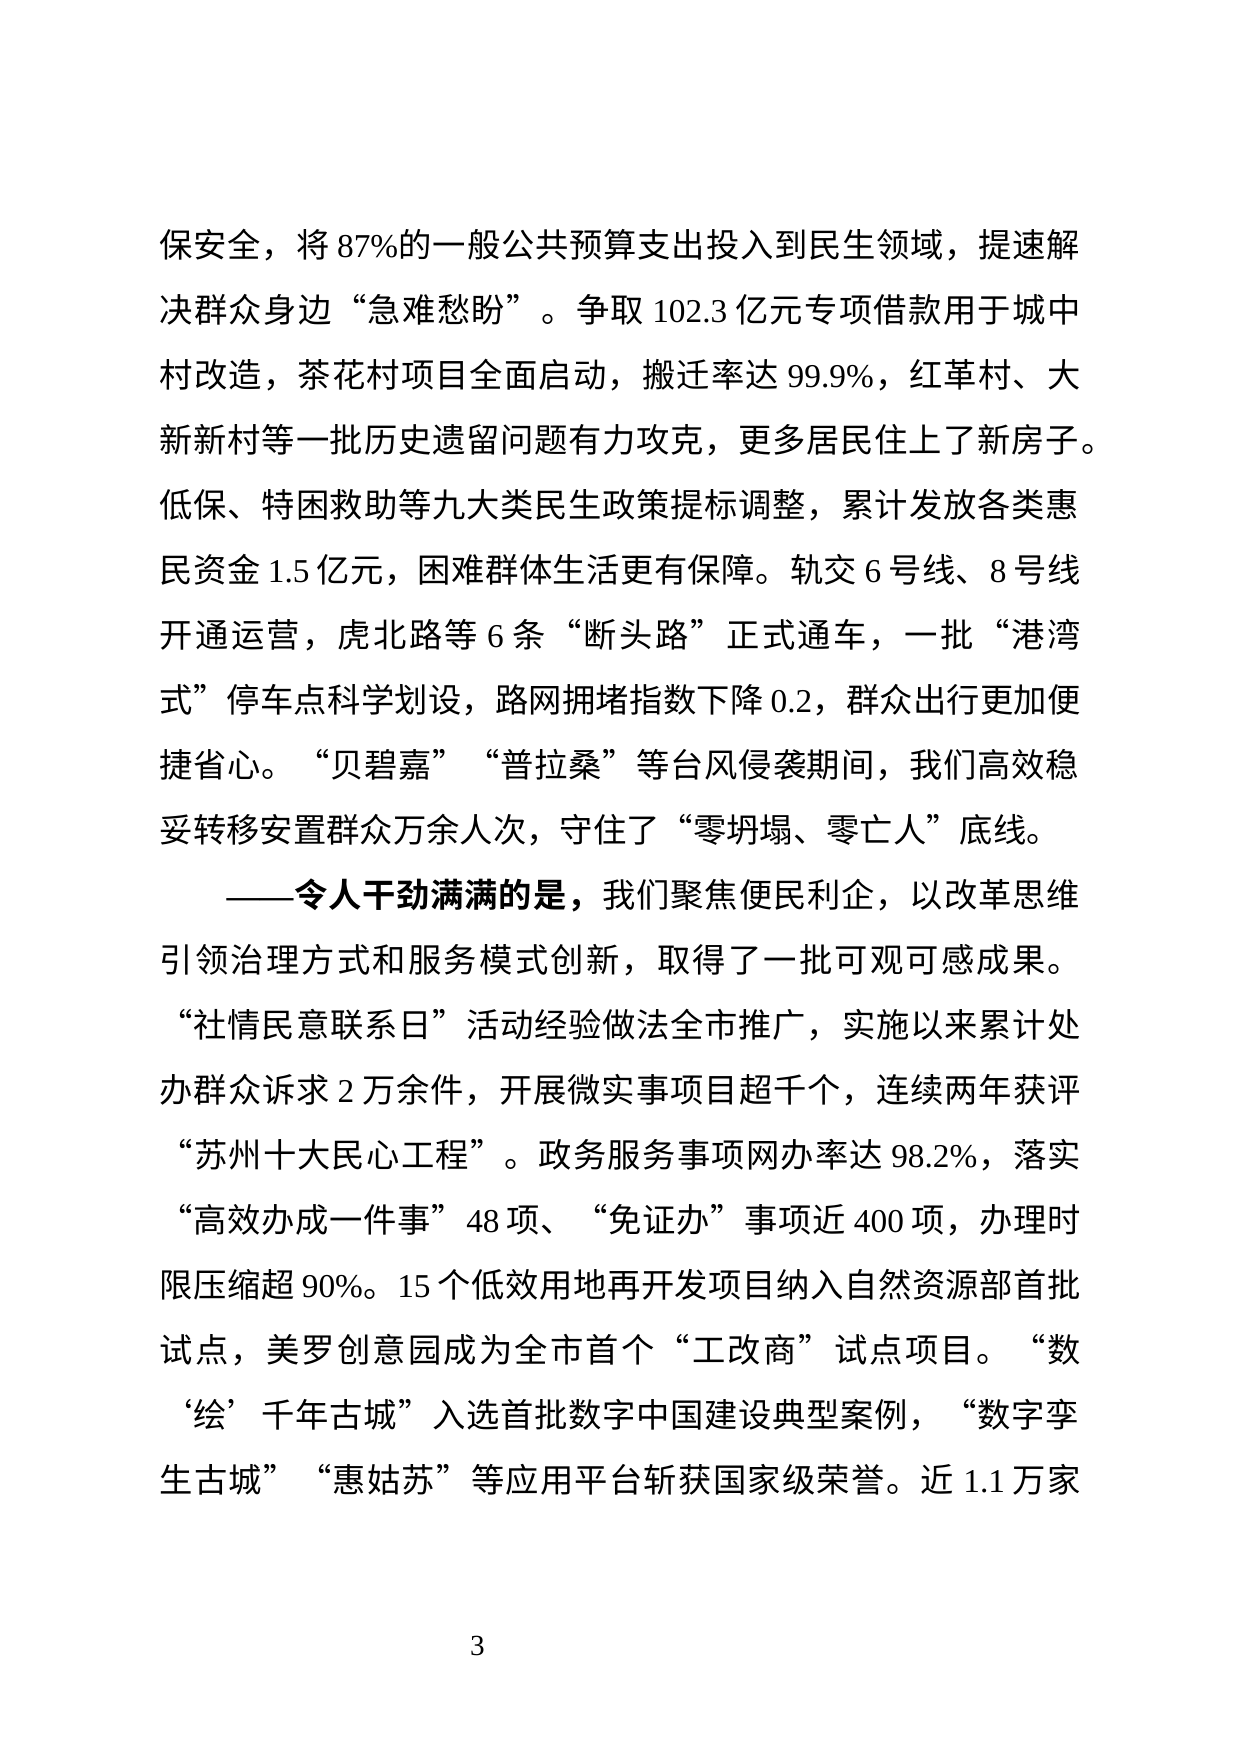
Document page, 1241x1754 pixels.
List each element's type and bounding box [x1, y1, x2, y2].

text [159, 211, 1081, 861]
text [159, 861, 1081, 1511]
